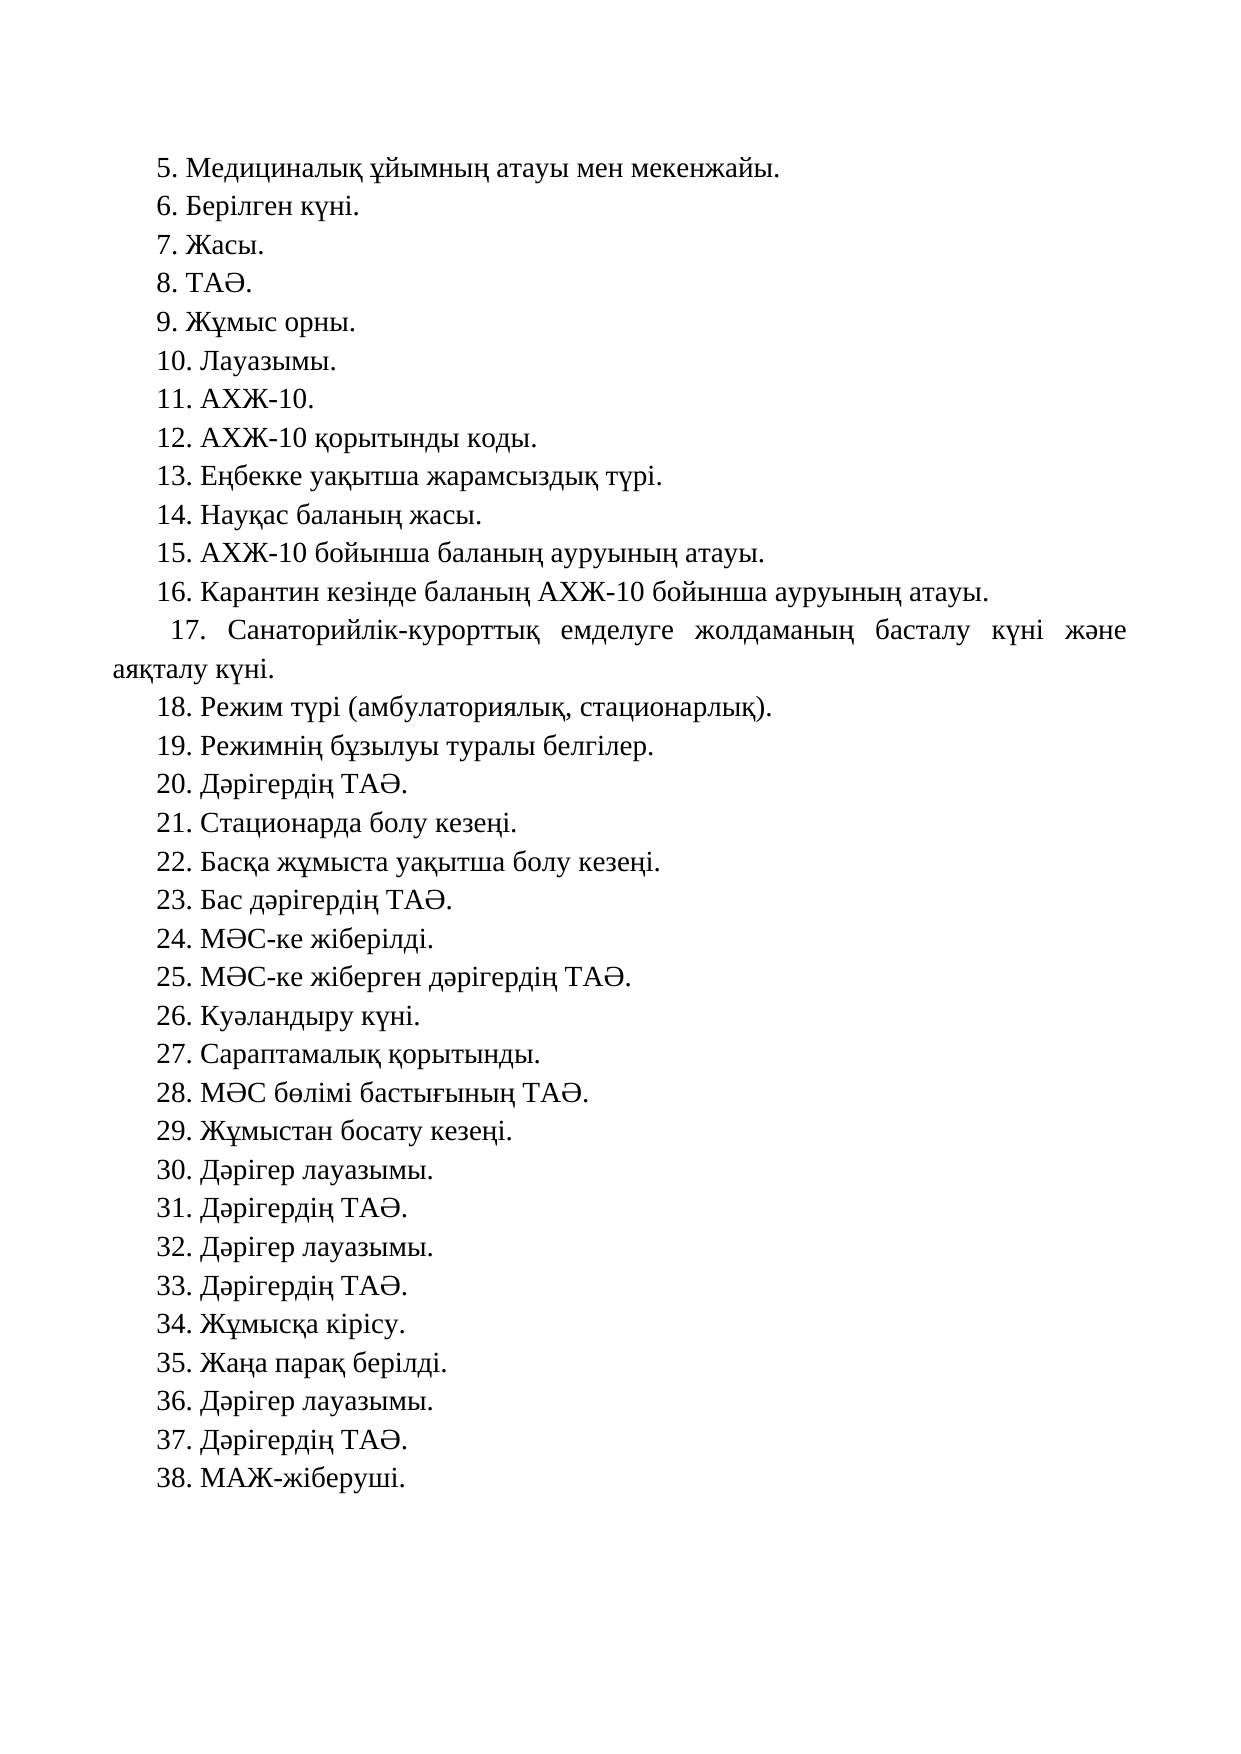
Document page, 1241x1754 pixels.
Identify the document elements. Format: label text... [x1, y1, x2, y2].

text 35. Жаңа парақ берілді. [112, 1345, 1128, 1378]
text 19. Режимнің бұзылуы туралы белгілер. [112, 728, 1128, 762]
text 5. Медициналық ұйымның атауы мен мекенжайы. [112, 150, 1128, 183]
text 16. Карантин кезінде баланың АХЖ-10 бойынша ауруының атауы. [112, 574, 1128, 607]
text 24. МӘС-ке жіберілді. [112, 921, 1128, 954]
text 36. Дәрігер лауазымы. [112, 1383, 1128, 1417]
text 23. Бас дәрігердің ТАӘ. [112, 882, 1128, 916]
text 37. Дәрігердің ТАӘ. [112, 1422, 1128, 1455]
text 14. Науқас баланың жасы. [112, 497, 1128, 530]
text 28. МӘС бөлімі бастығының ТАӘ. [112, 1075, 1128, 1108]
text 6. Берілген күні. [112, 188, 1128, 222]
text 29. Жұмыстан босату кезеңі. [112, 1113, 1128, 1147]
text 10. Лауазымы. [112, 343, 1128, 376]
text 11. АХЖ-10. [112, 381, 1128, 415]
text 17. Санаторийлік-курорттық емделуге жолдаманың басталу күні және аяқталу күні. [112, 612, 1128, 684]
text 18. Режим түрі (амбулаториялық, стационарлық). [112, 689, 1128, 723]
text 15. АХЖ-10 бойынша баланың ауруының атауы. [112, 535, 1128, 569]
text 27. Сараптамалық қорытынды. [112, 1036, 1128, 1070]
text 32. Дәрігер лауазымы. [112, 1229, 1128, 1263]
text 8. ТАӘ. [112, 266, 1128, 299]
text 33. Дәрігердің ТАӘ. [112, 1268, 1128, 1301]
text 38. МАЖ-жіберуші. [112, 1460, 1128, 1494]
text 31. Дәрігердің ТАӘ. [112, 1191, 1128, 1224]
text 21. Стационарда болу кезеңі. [112, 805, 1128, 839]
text 34. Жұмысқа кірісу. [112, 1306, 1128, 1340]
text 22. Басқа жұмыста уақытша болу кезеңі. [112, 844, 1128, 877]
text 13. Еңбекке уақытша жарамсыздық түрі. [112, 458, 1128, 492]
text 20. Дәрігердің ТАӘ. [112, 767, 1128, 800]
text 9. Жұмыс орны. [112, 304, 1128, 338]
text 25. МӘС-ке жіберген дәрігердің ТАӘ. [112, 959, 1128, 993]
text 12. АХЖ-10 қорытынды коды. [112, 420, 1128, 453]
text 26. Куәландыру күні. [112, 998, 1128, 1031]
text 7. Жасы. [112, 227, 1128, 261]
text 30. Дәрігер лауазымы. [112, 1152, 1128, 1186]
